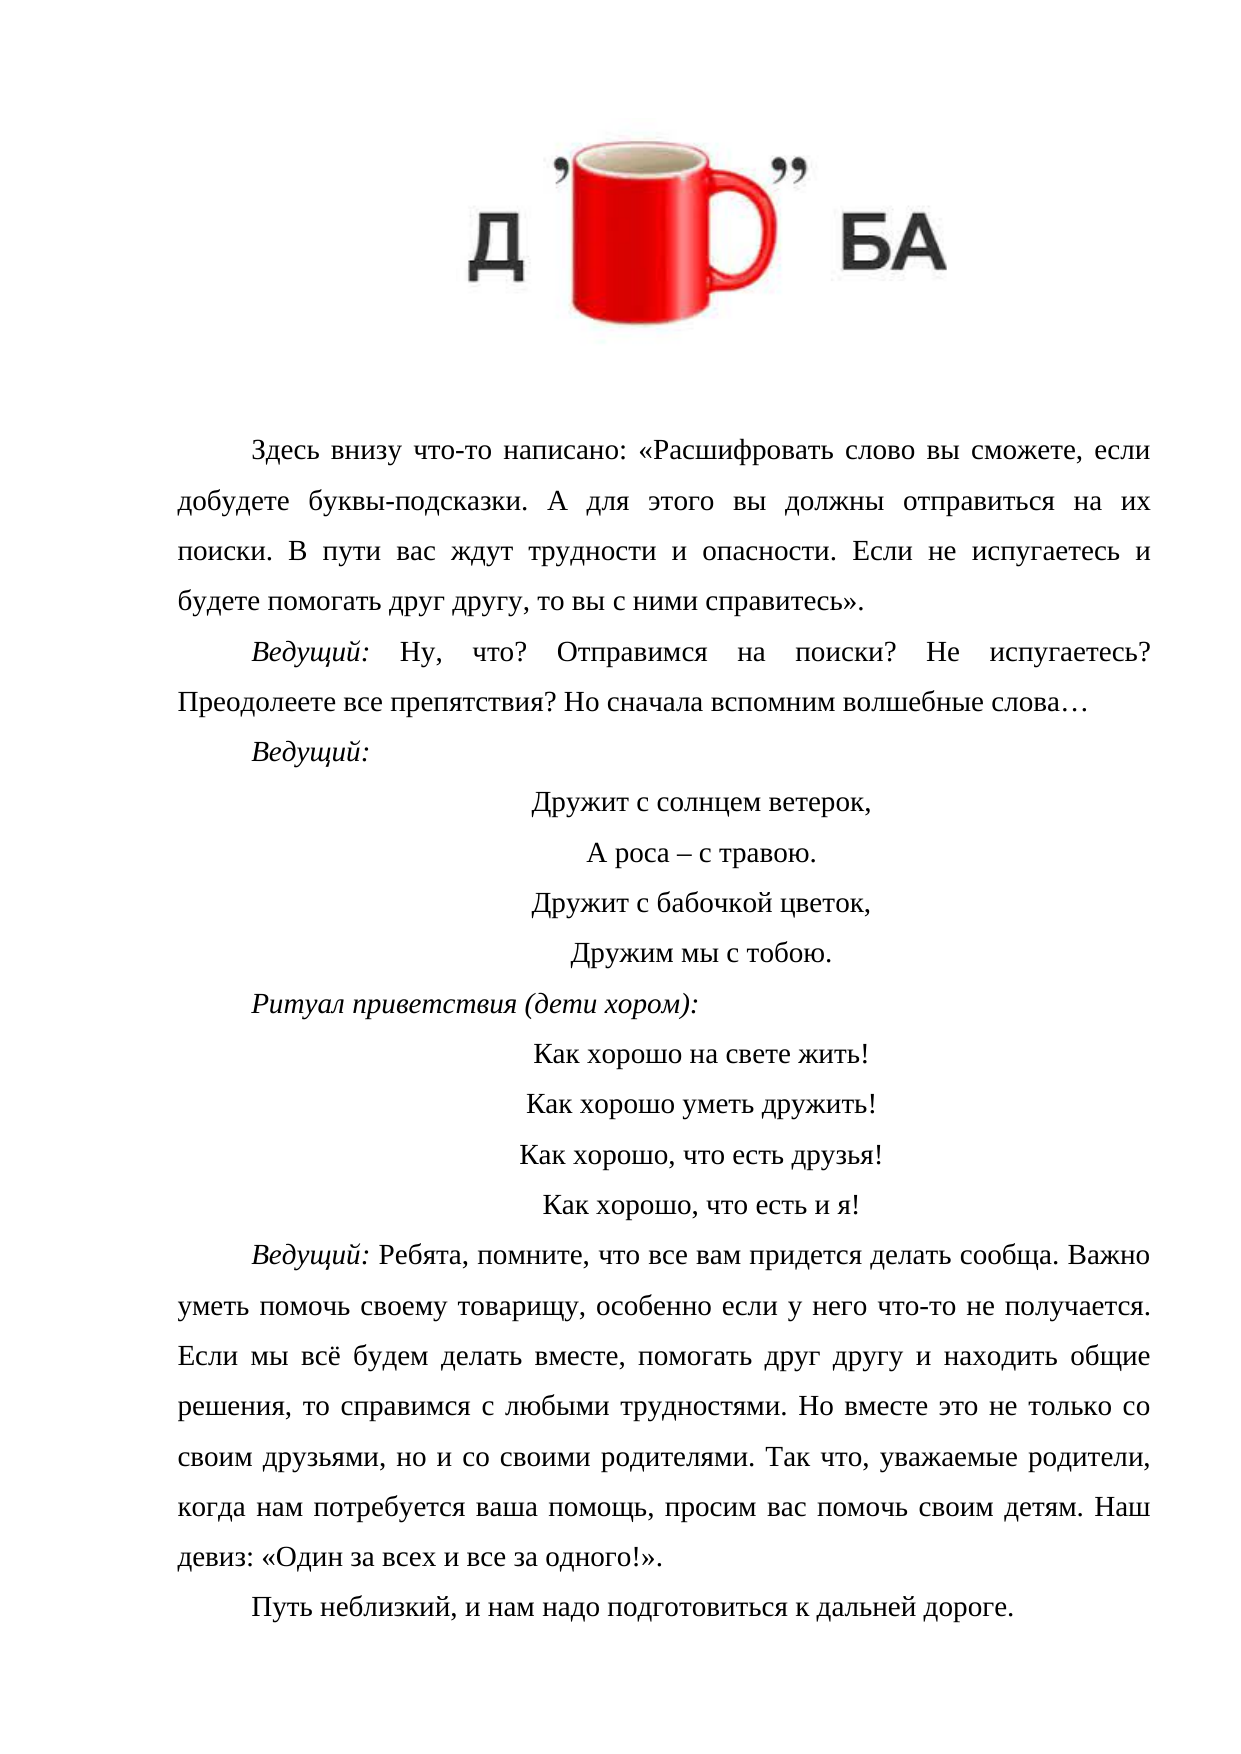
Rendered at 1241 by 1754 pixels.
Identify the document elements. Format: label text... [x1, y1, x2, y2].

text Путь неблизкий, и нам надо подготовиться к дальней дороге. [177, 1589, 1152, 1623]
text Дружим мы с тобою. [177, 936, 1152, 969]
text А роса – с травою. [177, 835, 1152, 868]
text Как хорошо, что есть друзья! [177, 1137, 1152, 1170]
text Как хорошо уметь дружить! [177, 1086, 1152, 1120]
text Ритуал приветствия (дети хором): [177, 986, 1152, 1019]
text Дружит с солнцем ветерок, [177, 784, 1152, 818]
text Дружит с бабочкой цветок, [177, 885, 1152, 919]
text Ведущий: Ну, что? Отправимся на поиски? Не испугаетесь? Преодолеете все препятствия? Но сначала вспомним волшебные слова… [177, 634, 1152, 717]
text Ведущий: Ребята, помните, что все вам придется делать сообща. Важно уметь помочь своему товарищу, особенно если у него что-то не получается. Если мы всё будем делать вместе, помогать друг другу и находить общие решения, то справимся с любыми трудностями. Но вместе это не только со своим друзьями, но и со своими родителями. Так что, уважаемые родители, когда нам потребуется ваша помощь, просим вас помочь своим детям. Наш девиз: «Один за всех и все за одного!». [177, 1237, 1152, 1573]
text Здесь внизу что-то написано: «Расшифровать слово вы сможете, если добудете буквы-подсказки. А для этого вы должны отправиться на их поиски. В пути вас ждут трудности и опасности. Если не испугаетесь и будете помогать друг другу, то вы с ними справитесь». [177, 432, 1152, 617]
picture [456, 118, 947, 369]
text Как хорошо на свете жить! [177, 1036, 1152, 1070]
text Как хорошо, что есть и я! [177, 1187, 1152, 1221]
text Ведущий: [177, 734, 1152, 768]
